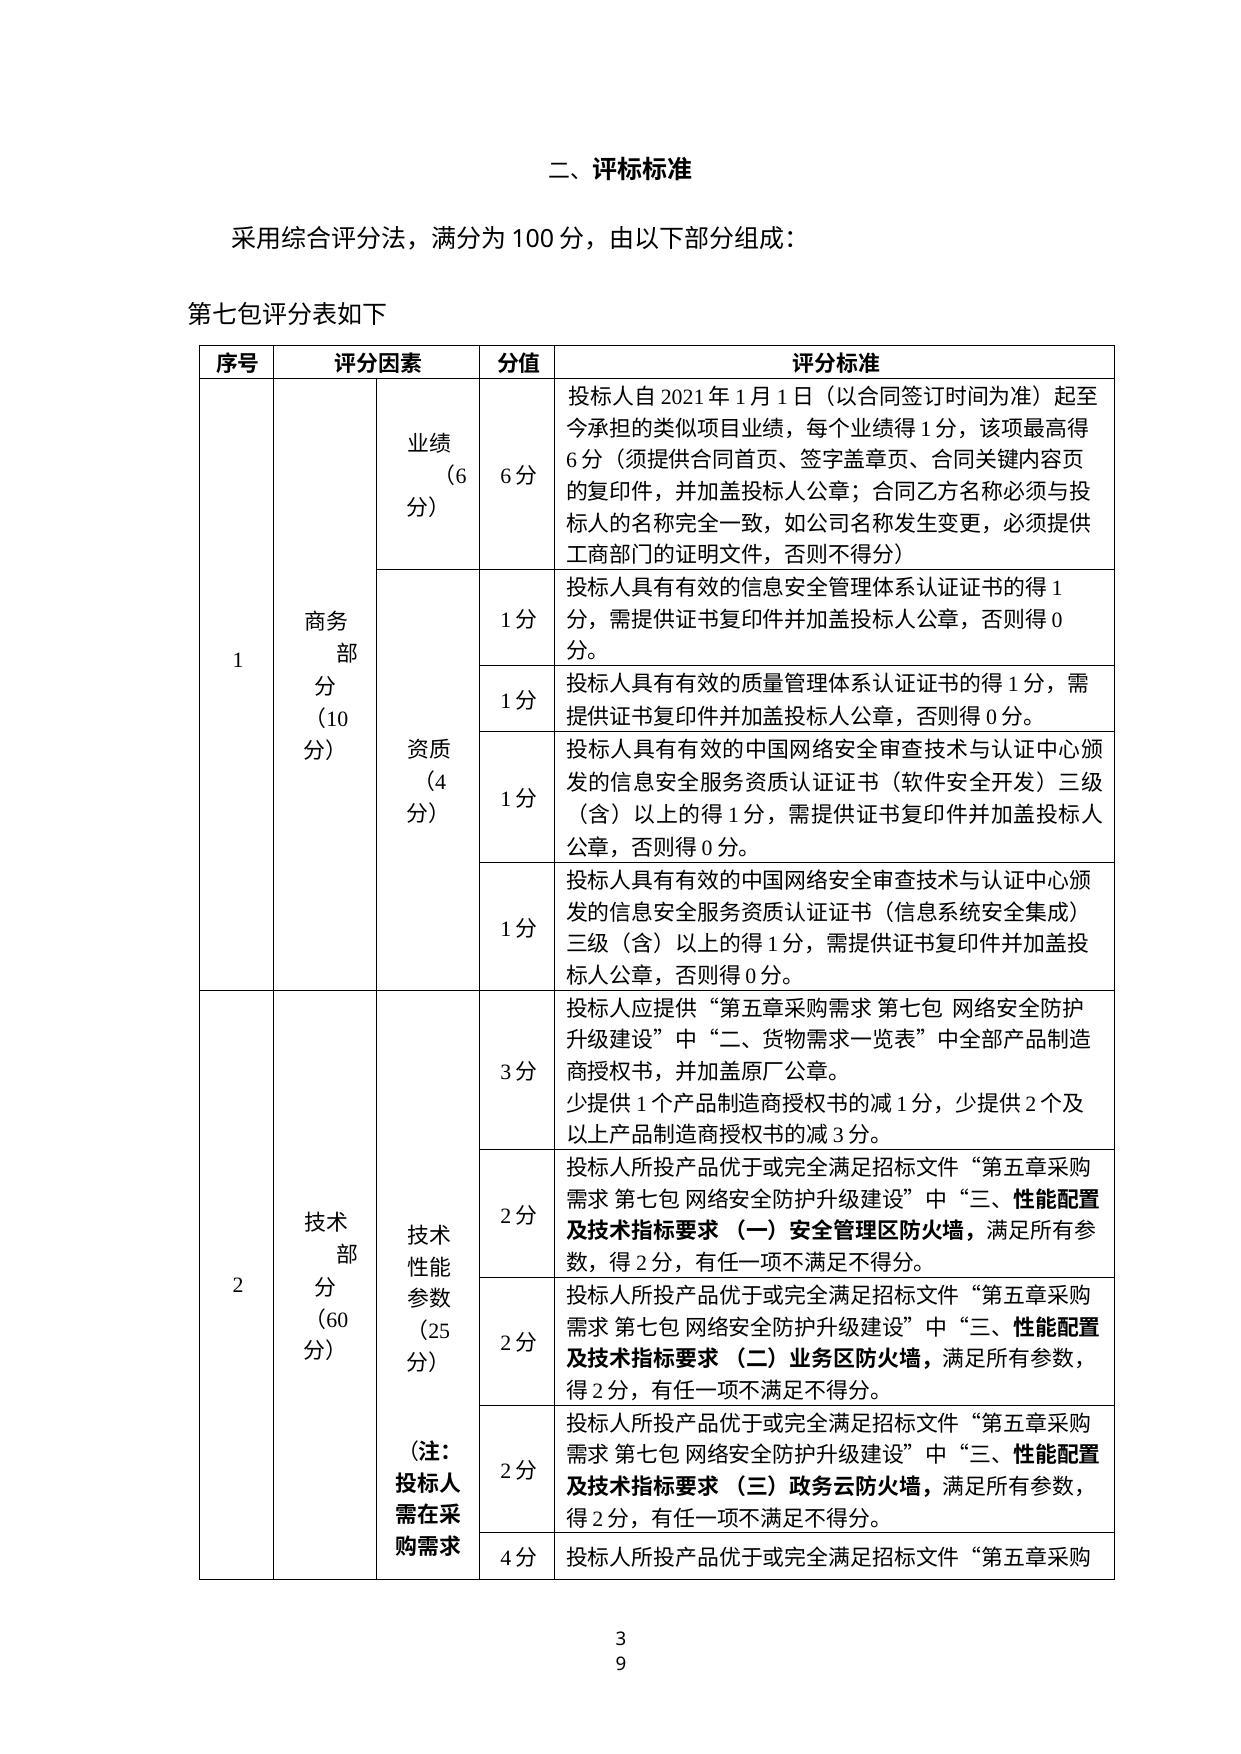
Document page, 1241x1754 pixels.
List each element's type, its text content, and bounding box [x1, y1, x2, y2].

table_cell 投标人具有有效的中国网络安全审查技术与认证中心颁发的信息安全服务资质认证证书（软件安全开发）三级（含）以上的得1分，需提供证书复印件并加盖投标人公章，否则得0分。 [555, 732, 1114, 862]
table_header 评分因素 [274, 346, 479, 378]
table_header 评分标准 [555, 346, 1114, 378]
table_cell 1分 [480, 732, 554, 862]
table_cell 技术 部分 （60分） [274, 991, 376, 1579]
table_cell 投标人所投产品优于或完全满足招标文件“第五章采购需求 第七包 网络安全防护升级建设”中“三、性能配置及技术指标要求 （三）政务云防火墙，满足所有参数，得2分，有任一项不满足不得分。 [555, 1406, 1114, 1532]
table_cell 投标人自2021年1月1日（以合同签订时间为准）起至今承担的类似项目业绩，每个业绩得1分，该项最高得6分（须提供合同首页、签字盖章页、合同关键内容页的复印件，并加盖投标人公章；合同乙方名称必须与投标人的名称完全一致，如公司名称发生变更，必须提供工商部门的证明文件，否则不得分） [555, 379, 1114, 569]
table_cell 投标人具有有效的中国网络安全审查技术与认证中心颁发的信息安全服务资质认证证书（信息系统安全集成）三级（含）以上的得1分，需提供证书复印件并加盖投标人公章，否则得0分。 [555, 863, 1114, 990]
table_cell 1分 [480, 666, 554, 731]
table_cell 2 [200, 991, 273, 1579]
table_cell 1 [200, 379, 273, 990]
text 第七包评分表如下 [187, 280, 1053, 345]
table_cell 业绩 （6分） [377, 379, 479, 569]
table_cell 2分 [480, 1406, 554, 1532]
table_cell 投标人所投产品优于或完全满足招标文件“第五章采购需求 第七包 网络安全防护升级建设”中“三、性能配置及技术指标要求 （一）安全管理区防火墙，满足所有参数，得2分，有任一项不满足不得分。 [555, 1150, 1114, 1277]
table_header 分值 [480, 346, 554, 378]
table_cell 6分 [480, 379, 554, 569]
table_header 序号 [200, 346, 273, 378]
table_cell 资质 （4分） [377, 570, 479, 990]
table_cell 2分 [480, 1278, 554, 1404]
text 采用综合评分法，满分为100分，由以下部分组成： [231, 204, 1053, 269]
table_cell 技术 性能 参数（25分） （注：投标人需在采购需求偏离表中对技术要求的所有内容进行点对点应答，应在引用本招标文件的基础上，进行逐条逐项答复、说明或解释。漏报技术条款视为不满足。） [377, 991, 479, 1579]
table_cell 投标人应提供“第五章采购需求 第七包 网络安全防护升级建设”中“二、货物需求一览表”中全部产品制造商授权书，并加盖原厂公章。 少提供1个产品制造商授权书的减1分，少提供2个及以上产品制造商授权书的减3分。 [555, 991, 1114, 1149]
table_cell 投标人具有有效的信息安全管理体系认证证书的得1分，需提供证书复印件并加盖投标人公章，否则得0分。 [555, 570, 1114, 665]
table_cell 投标人所投产品优于或完全满足招标文件“第五章采购需求 第七包 网络安全防护升级建设”中“三、性能配置及技术指标要求 （二）业务区防火墙，满足所有参数，得2分，有任一项不满足不得分。 [555, 1278, 1114, 1404]
table_cell 1分 [480, 570, 554, 665]
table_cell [555, 1533, 1114, 1579]
table_cell 1分 [480, 863, 554, 990]
table_cell 商务 部分 （10分） [274, 379, 376, 990]
list 评标标准 [187, 150, 1053, 186]
table_cell 投标人具有有效的质量管理体系认证证书的得1分，需提供证书复印件并加盖投标人公章，否则得0分。 [555, 666, 1114, 731]
table_cell 2分 [480, 1150, 554, 1277]
table_cell 4分 [480, 1533, 554, 1579]
table_cell 3分 [480, 991, 554, 1149]
